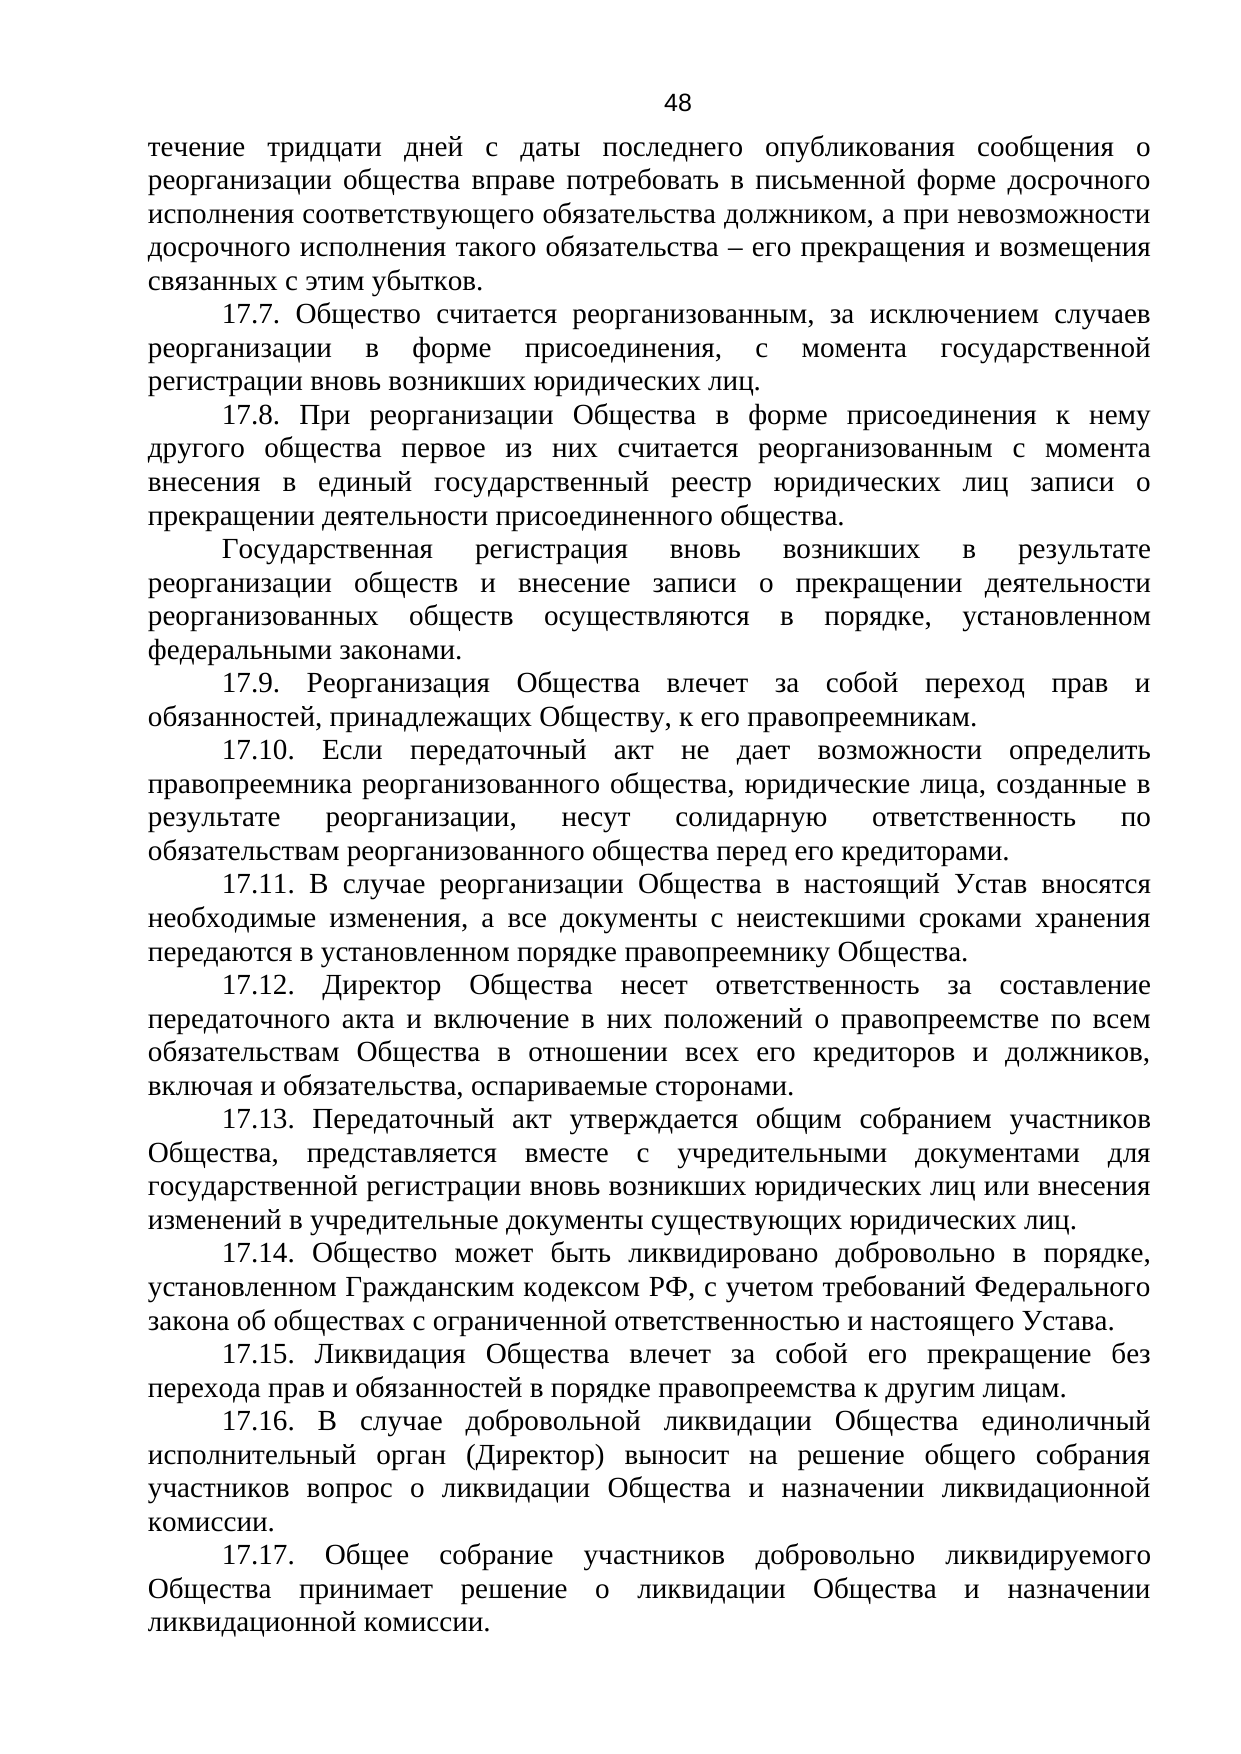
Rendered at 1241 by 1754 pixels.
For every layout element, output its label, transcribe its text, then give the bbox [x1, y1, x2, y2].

text 17.12. Директор Общества несет ответственность за составление передаточного акта и включение в них положений о правопреемстве по всем обязательствам Общества в отношении всех его кредиторов и должников, включая и обязательства, оспариваемые сторонами. [148, 967, 1152, 1101]
text 17.11. В случае реорганизации Общества в настоящий Устав вносятся необходимые изменения, а все документы с неистекшими сроками хранения передаются в установленном порядке правопреемнику Общества. [148, 867, 1152, 967]
text Государственная регистрация вновь возникших в результате реорганизации обществ и внесение записи о прекращении деятельности реорганизованных обществ осуществляются в порядке, установленном федеральными законами. [148, 531, 1152, 665]
text 17.15. Ликвидация Общества влечет за собой его прекращение без перехода прав и обязанностей в порядке правопреемства к другим лицам. [148, 1336, 1152, 1403]
text 17.9. Реорганизация Общества влечет за собой переход прав и обязанностей, принадлежащих Обществу, к его правопреемникам. [148, 665, 1152, 732]
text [148, 129, 1152, 296]
text 17.16. В случае добровольной ликвидации Общества единоличный исполнительный орган (Директор) выносит на решение общего собрания участников вопрос о ликвидации Общества и назначении ликвидационной комиссии. [148, 1403, 1152, 1537]
text 17.13. Передаточный акт утверждается общим собранием участников Общества, представляется вместе с учредительными документами для государственной регистрации вновь возникших юридических лиц или внесения изменений в учредительные документы существующих юридических лиц. [148, 1101, 1152, 1236]
text 17.17. Общее собрание участников добровольно ликвидируемого Общества принимает решение о ликвидации Общества и назначении ликвидационной комиссии. [148, 1537, 1152, 1638]
text 17.7. Общество считается реорганизованным, за исключением случаев реорганизации в форме присоединения, с момента государственной регистрации вновь возникших юридических лиц. [148, 296, 1152, 397]
text 17.10. Если передаточный акт не дает возможности определить правопреемника реорганизованного общества, юридические лица, созданные в результате реорганизации, несут солидарную ответственность по обязательствам реорганизованного общества перед его кредиторами. [148, 732, 1152, 867]
text 17.14. Общество может быть ликвидировано добровольно в порядке, установленном Гражданским кодексом РФ, с учетом требований Федерального закона об обществах с ограниченной ответственностью и настоящего Устава. [148, 1236, 1152, 1336]
text 17.8. При реорганизации Общества в форме присоединения к нему другого общества первое из них считается реорганизованным с момента внесения в единый государственный реестр юридических лиц записи о прекращении деятельности присоединенного общества. [148, 397, 1152, 531]
